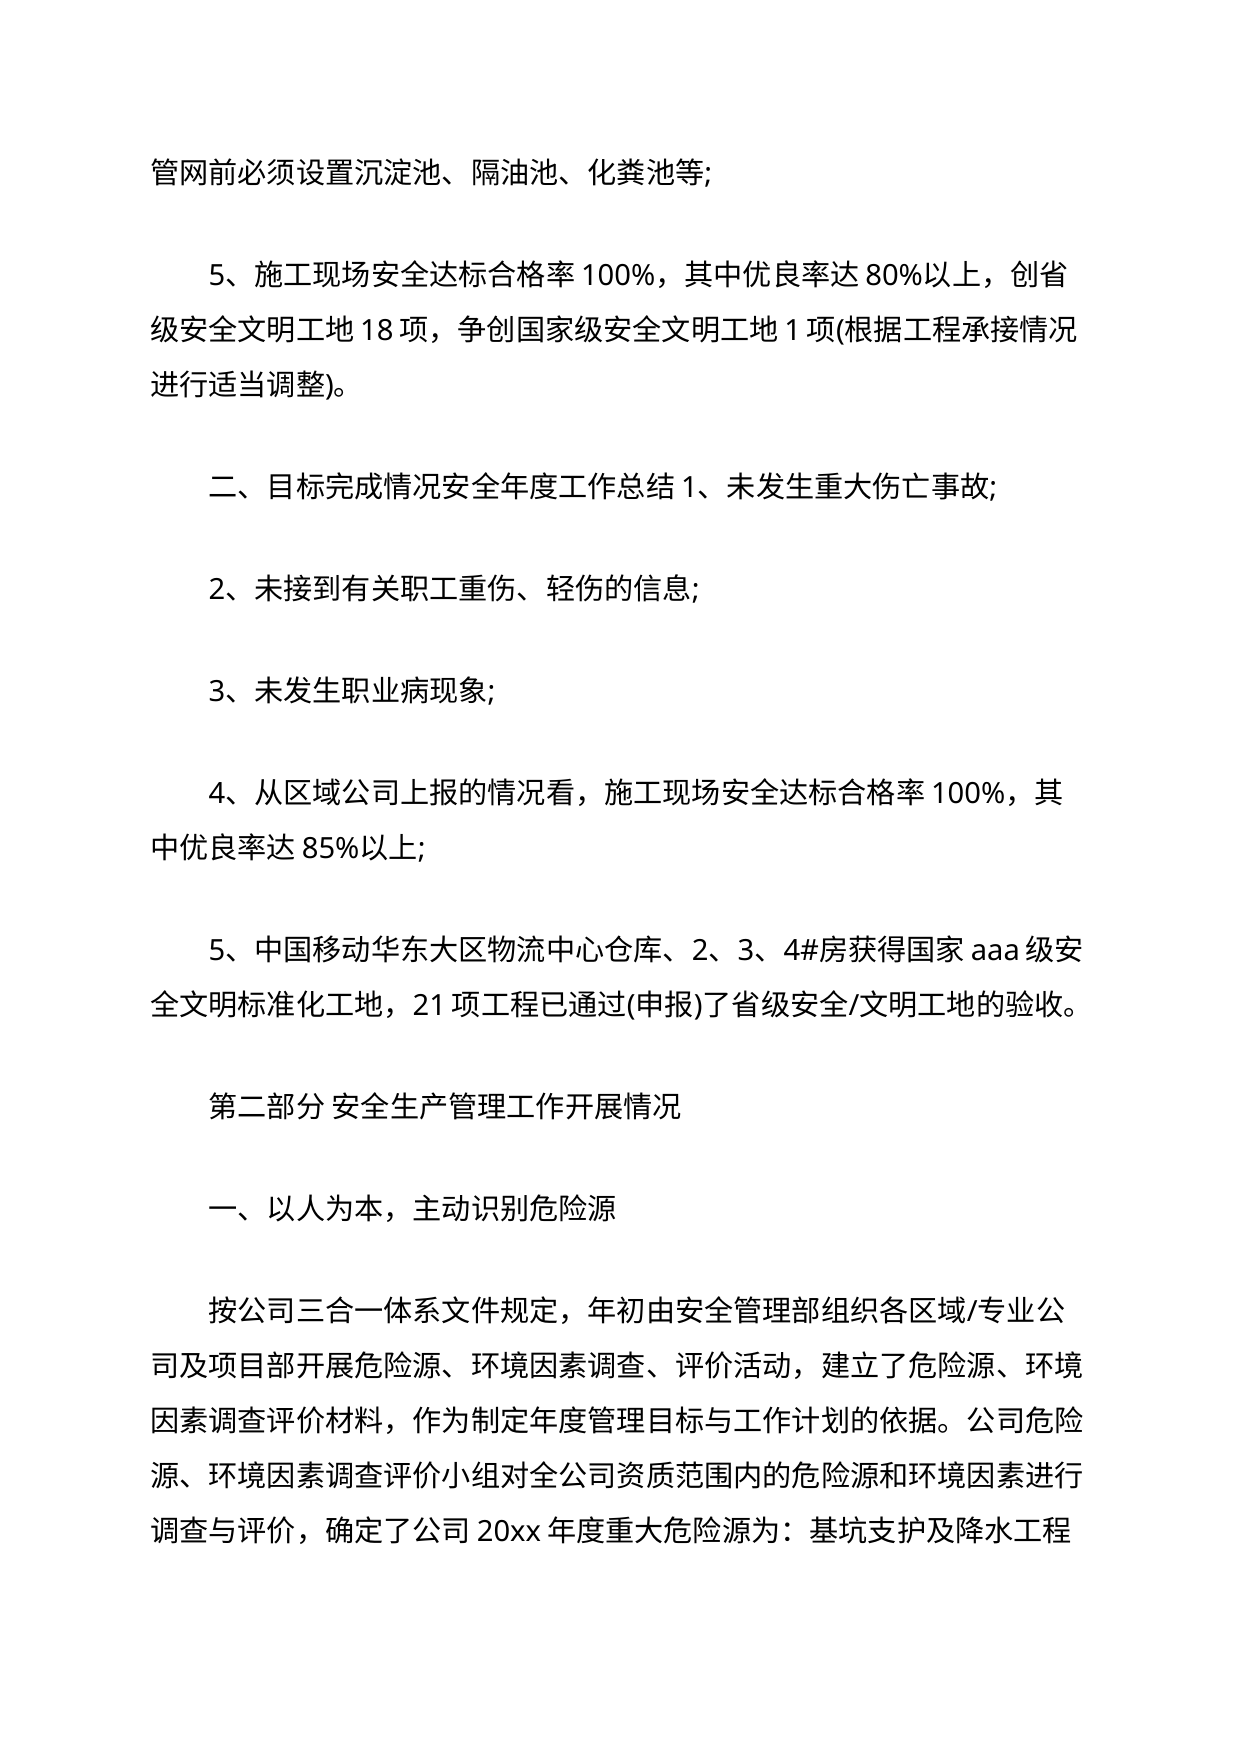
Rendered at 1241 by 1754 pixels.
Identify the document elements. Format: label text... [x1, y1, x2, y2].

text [150, 1287, 1090, 1549]
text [150, 150, 1090, 192]
text 4、从区域公司上报的情况看，施工现场安全达标合格率100%，其中优良率达85%以上; [150, 770, 1090, 867]
text 一、以人为本，主动识别危险源 [150, 1186, 1090, 1228]
text 第二部分 安全生产管理工作开展情况 [150, 1084, 1090, 1126]
text 二、目标完成情况安全年度工作总结1、未发生重大伤亡事故; [150, 464, 1090, 506]
text 3、未发生职业病现象; [150, 668, 1090, 710]
text 2、未接到有关职工重伤、轻伤的信息; [150, 566, 1090, 608]
text 5、中国移动华东大区物流中心仓库、2、3、4#房获得国家aaa级安全文明标准化工地，21项工程已通过(申报)了省级安全/文明工地的验收。 [150, 927, 1090, 1024]
text 5、施工现场安全达标合格率100%，其中优良率达80%以上，创省级安全文明工地18项，争创国家级安全文明工地1项(根据工程承接情况进行适当调整)。 [150, 252, 1090, 404]
